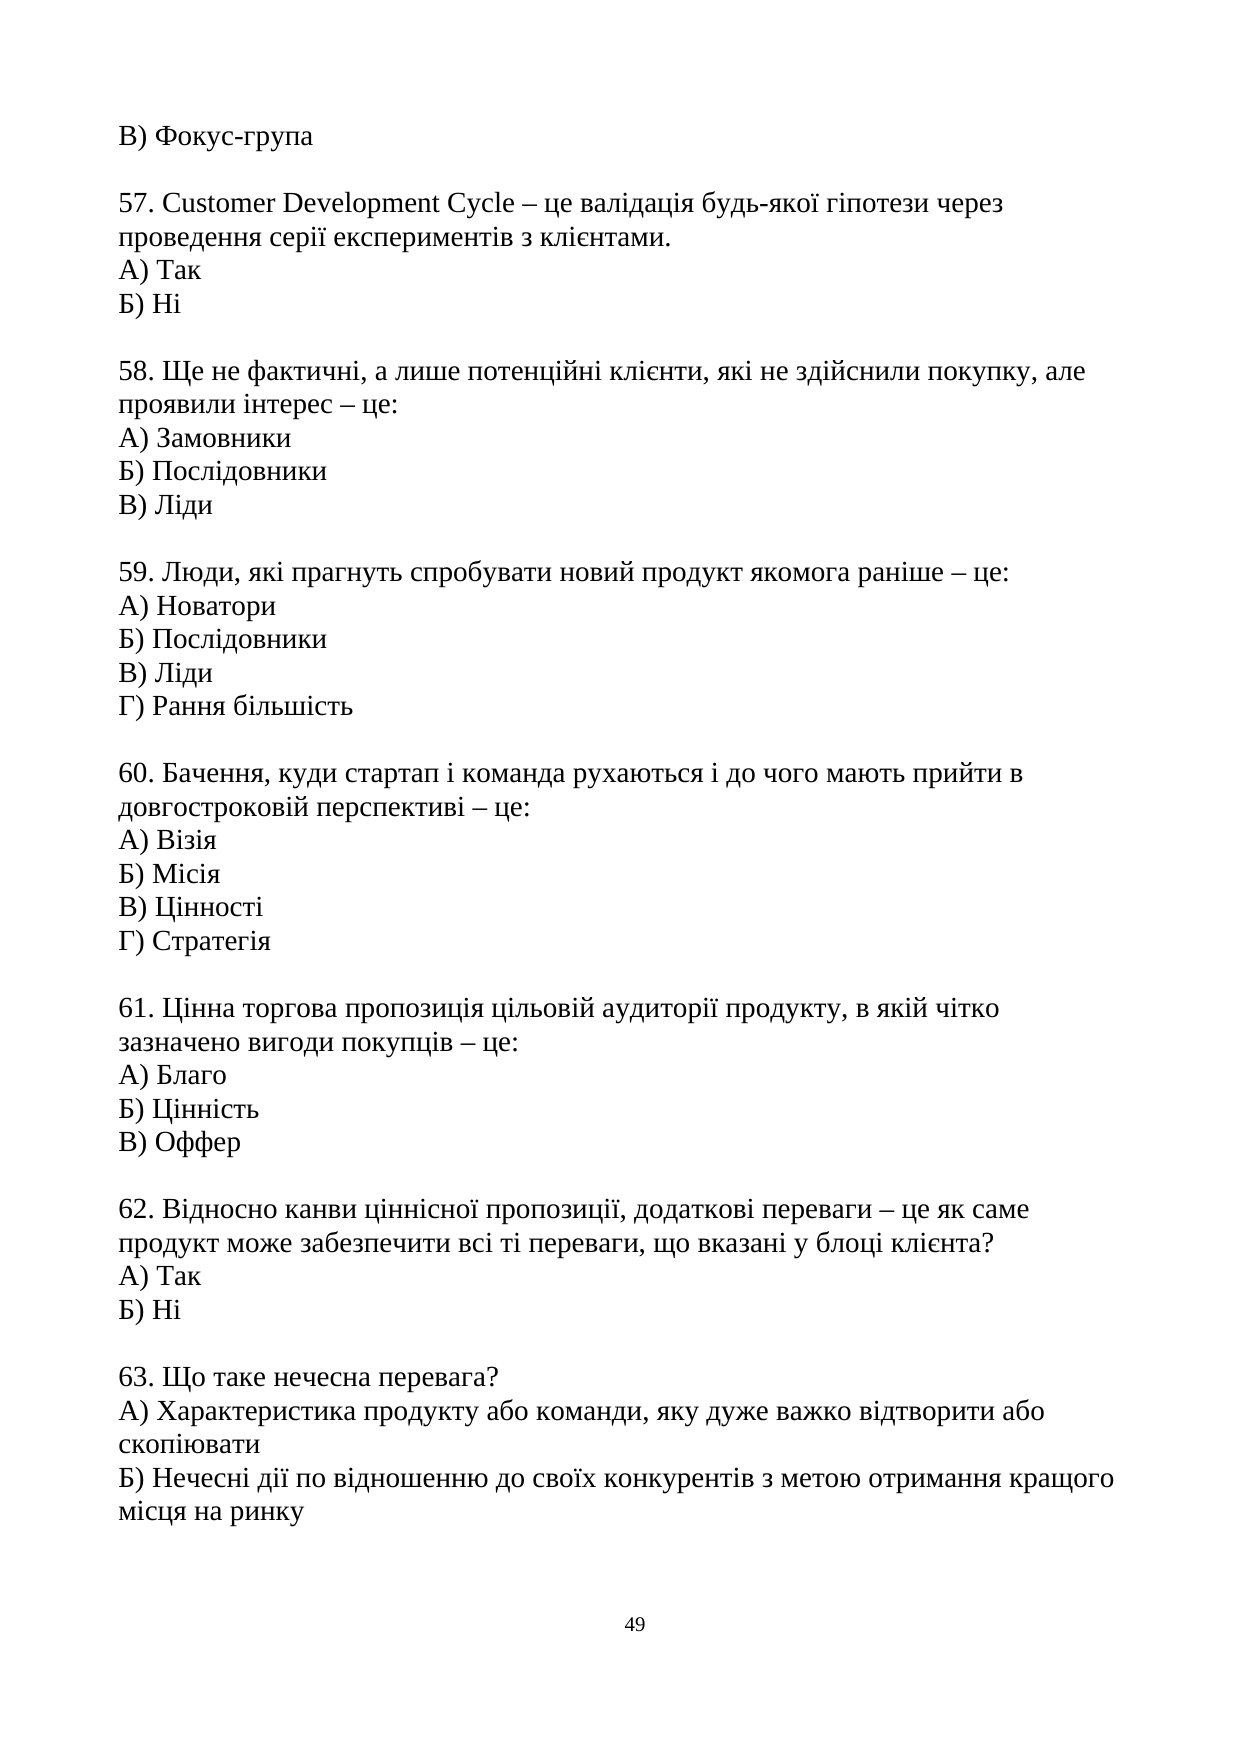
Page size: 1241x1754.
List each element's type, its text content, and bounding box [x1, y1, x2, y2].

text Б) Нечесні дії по відношенню до своїх конкурентів з метою отримання кращого місця на ринку [118, 1460, 1122, 1527]
text Б) Цінність [118, 1091, 1122, 1124]
text 63. Що таке нечесна перевага? [118, 1359, 1122, 1393]
text В) Цінності [118, 889, 1122, 923]
text А) Замовники [118, 420, 1122, 453]
text Б) Послідовники [118, 453, 1122, 487]
text 58. Ще не фактичні, а лише потенційні клієнти, які не здійснили покупку, але проявили інтерес – це: [118, 353, 1122, 420]
text Г) Рання більшість [118, 688, 1122, 722]
text 59. Люди, які прагнуть спробувати новий продукт якомога раніше – це: [118, 554, 1122, 588]
text Б) Місія [118, 856, 1122, 889]
text 62. Відносно канви ціннісної пропозиції, додаткові переваги – це як саме продукт може забезпечити всі ті переваги, що вказані у блоці клієнта? [118, 1191, 1122, 1258]
text В) Фокус-група [118, 118, 1122, 152]
text А) Візія [118, 822, 1122, 856]
text В) Ліди [118, 487, 1122, 521]
text А) Так [118, 252, 1122, 286]
text В) Оффер [118, 1124, 1122, 1158]
text Б) Ні [118, 286, 1122, 319]
text В) Ліди [118, 655, 1122, 688]
text 60. Бачення, куди стартап і команда рухаються і до чого мають прийти в довгостроковій перспективі – це: [118, 755, 1122, 822]
text Б) Послідовники [118, 621, 1122, 655]
text 57. Customer Development Cycle – це валідація будь-якої гіпотези через проведення серії експериментів з клієнтами. [118, 185, 1122, 252]
text А) Так [118, 1258, 1122, 1292]
text А) Характеристика продукту або команди, яку дуже важко відтворити або скопіювати [118, 1393, 1122, 1460]
text Б) Ні [118, 1292, 1122, 1326]
text 61. Цінна торгова пропозиція цільовій аудиторії продукту, в якій чітко зазначено вигоди покупців – це: [118, 990, 1122, 1057]
text А) Новатори [118, 588, 1122, 621]
text Г) Стратегія [118, 923, 1122, 957]
text А) Благо [118, 1057, 1122, 1091]
